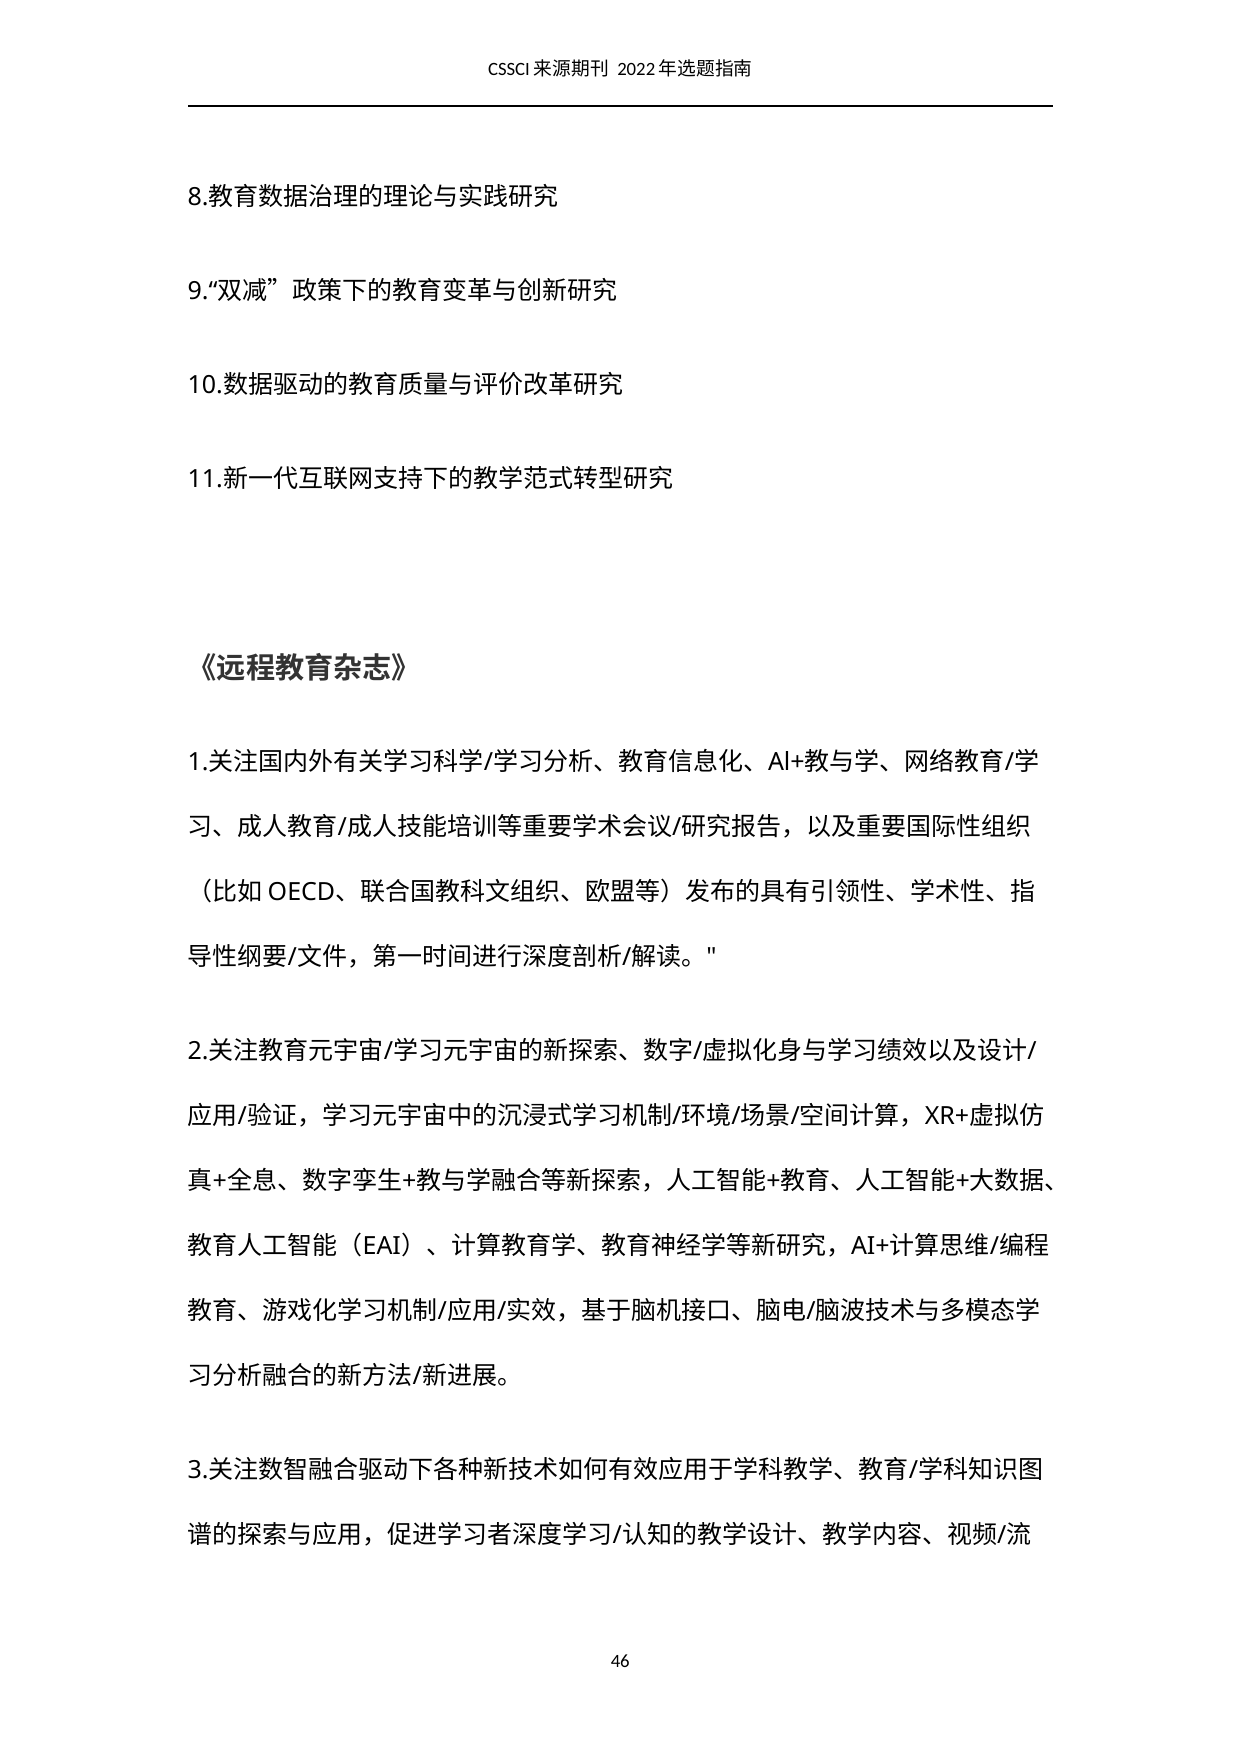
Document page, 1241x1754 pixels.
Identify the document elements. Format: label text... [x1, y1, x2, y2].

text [187, 1435, 1053, 1565]
text 《远程教育杂志》 [187, 633, 1053, 698]
text 10.数据驱动的教育质量与评价改革研究 [187, 350, 1053, 415]
text 11.新一代互联网支持下的教学范式转型研究 [187, 444, 1053, 509]
text 8.教育数据治理的理论与实践研究 [187, 162, 1053, 227]
text 9.“双减”政策下的教育变革与创新研究 [187, 256, 1053, 321]
text 1.关注国内外有关学习科学/学习分析、教育信息化、Al+教与学、网络教育/学习、成人教育/成人技能培训等重要学术会议/研究报告，以及重要国际性组织（比如OECD、联合国教科文组织、欧盟等）发布的具有引领性、学术性、指导性纲要/文件，第一时间进行深度剖析/解读。" [187, 727, 1053, 987]
text 2.关注教育元宇宙/学习元宇宙的新探索、数字/虚拟化身与学习绩效以及设计/应用/验证，学习元宇宙中的沉浸式学习机制/环境/场景/空间计算，XR+虚拟仿真+全息、数字孪生+教与学融合等新探索，人工智能+教育、人工智能+大数据、教育人工智能（EAI）、计算教育学、教育神经学等新研究，AI+计算思维/编程教育、游戏化学习机制/应用/实效，基于脑机接口、脑电/脑波技术与多模态学习分析融合的新方法/新进展。 [187, 1016, 1053, 1406]
